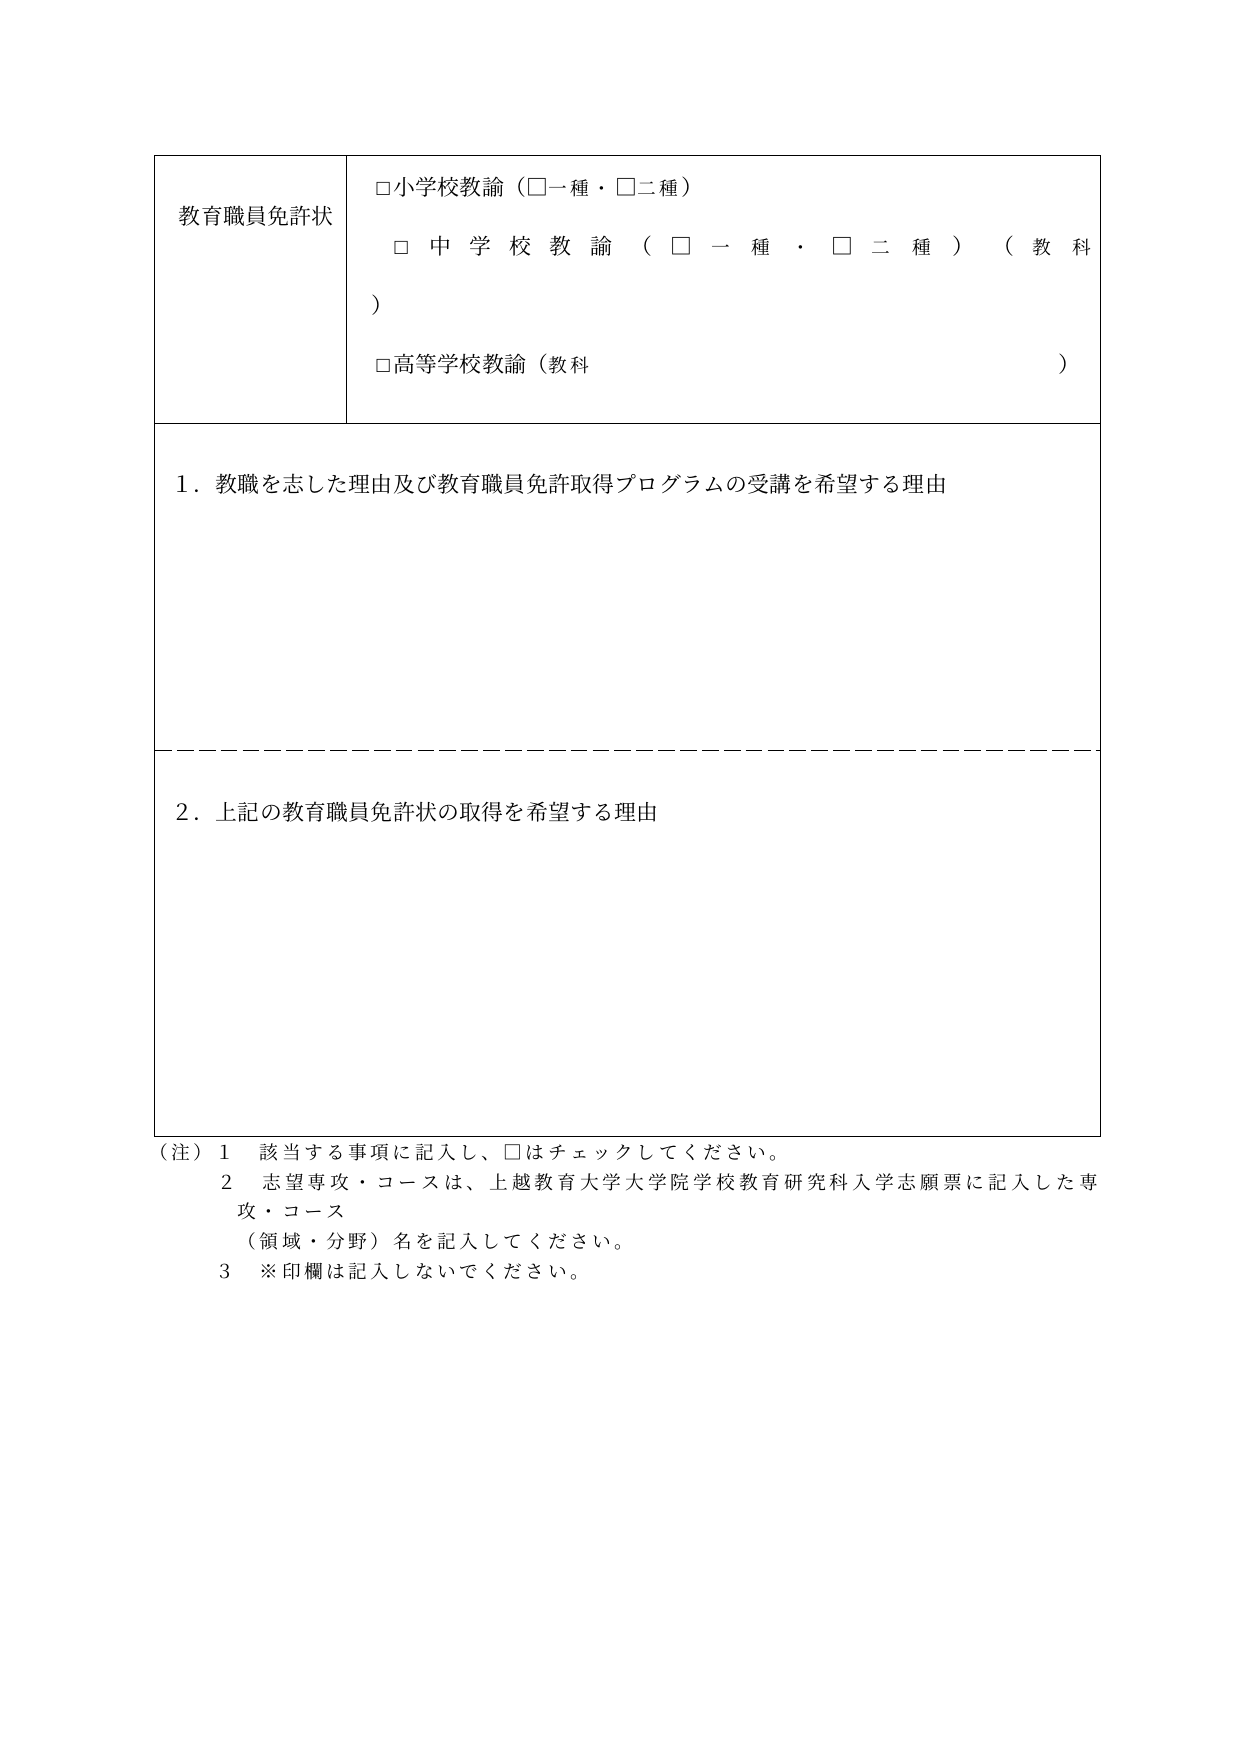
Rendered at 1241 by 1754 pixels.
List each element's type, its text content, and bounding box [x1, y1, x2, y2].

text （注）１ 該当する事項に記入し、□はチェックしてください。 [149, 1137, 1103, 1167]
table_cell 取得を希望する 教育職員免許状 [155, 156, 346, 422]
table_cell ２．上記の教育職員免許状の取得を希望する理由 [155, 750, 1100, 1136]
table_cell １．教職を志した理由及び教育職員免許取得プログラムの受講を希望する理由 [155, 424, 1100, 750]
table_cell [347, 156, 1100, 422]
text ３ ※印欄は記入しないでください。 [149, 1255, 1103, 1285]
text ２ 志望専攻・コースは、上越教育大学大学院学校教育研究科入学志願票に記入した専攻・コース [149, 1167, 1103, 1226]
text （領域・分野）名を記入してください。 [227, 1226, 1103, 1255]
